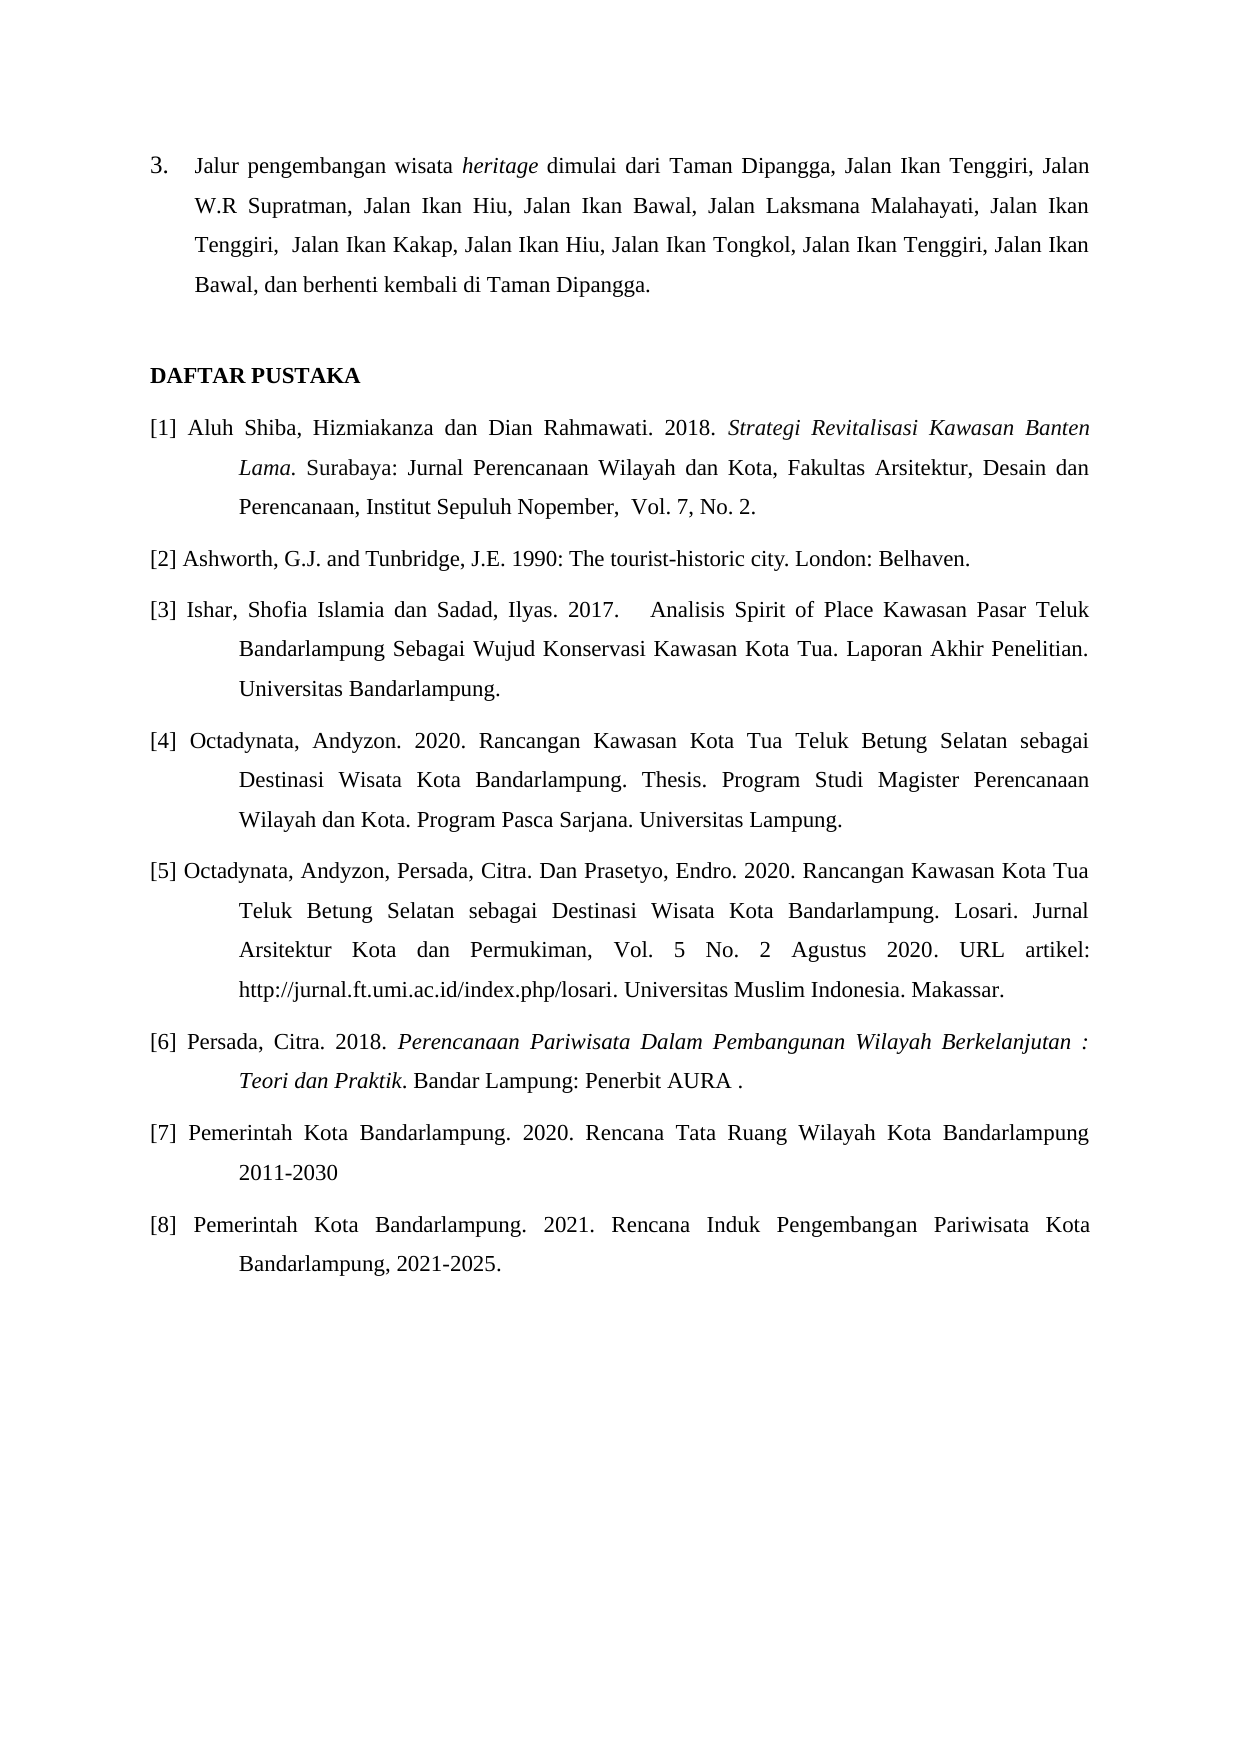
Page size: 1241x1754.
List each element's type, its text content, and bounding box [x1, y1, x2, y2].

text [7] Pemerintah Kota Bandarlampung. 2020. Rencana Tata Ruang Wilayah Kota Bandarlampung 2011-2030 [150, 1119, 1090, 1185]
text [1] Aluh Shiba, Hizmiakanza dan Dian Rahmawati. 2018. Strategi Revitalisasi Kawasan Banten Lama. Surabaya: Jurnal Perencanaan Wilayah dan Kota, Fakultas Arsitektur, Desain dan Perencanaan, Institut Sepuluh Nopember, Vol. 7, No. 2. [150, 414, 1090, 520]
text [4] Octadynata, Andyzon. 2020. Rancangan Kawasan Kota Tua Teluk Betung Selatan sebagai Destinasi Wisata Kota Bandarlampung. Thesis. Program Studi Magister Perencanaan Wilayah dan Kota. Program Pasca Sarjana. Universitas Lampung. [150, 727, 1090, 832]
text DAFTAR PUSTAKA [150, 362, 1090, 388]
text [2] Ashworth, G.J. and Tunbridge, J.E. 1990: The tourist-historic city. London: Belhaven. [150, 545, 1090, 572]
text [8] Pemerintah Kota Bandarlampung. 2021. Rencana Induk Pengembangan Pariwisata Kota Bandarlampung, 2021-2025. [150, 1211, 1090, 1277]
text [3] Ishar, Shofia Islamia dan Sadad, Ilyas. 2017. Analisis Spirit of Place Kawasan Pasar Teluk Bandarlampung Sebagai Wujud Konservasi Kawasan Kota Tua. Laporan Akhir Penelitian. Universitas Bandarlampung. [150, 596, 1090, 701]
text [5] Octadynata, Andyzon, Persada, Citra. Dan Prasetyo, Endro. 2020. Rancangan Kawasan Kota Tua Teluk Betung Selatan sebagai Destinasi Wisata Kota Bandarlampung. Losari. Jurnal Arsitektur Kota dan Permukiman, Vol. 5 No. 2 Agustus 2020. URL artikel: http://jurnal.ft.umi.ac.id/index.php/losari. Universitas Muslim Indonesia. Makassar. [150, 858, 1090, 1002]
text [6] Persada, Citra. 2018. Perencanaan Pariwisata Dalam Pembangunan Wilayah Berkelanjutan : Teori dan Praktik. Bandar Lampung: Penerbit AURA . [150, 1028, 1090, 1094]
list Jalur pengembangan wisata heritage dimulai dari Taman Dipangga, Jalan Ikan Tenggiri, Jalan W.R Supratman, Jalan Ikan Hiu, Jalan Ikan Bawal, Jalan Laksmana Malahayati, Jalan Ikan Tenggiri, Jalan Ikan Kakap, Jalan Ikan Hiu, Jalan Ikan Tongkol, Jalan Ikan Tenggiri, Jalan Ikan Bawal, dan berhenti kembali di Taman Dipangga. [150, 150, 1090, 297]
